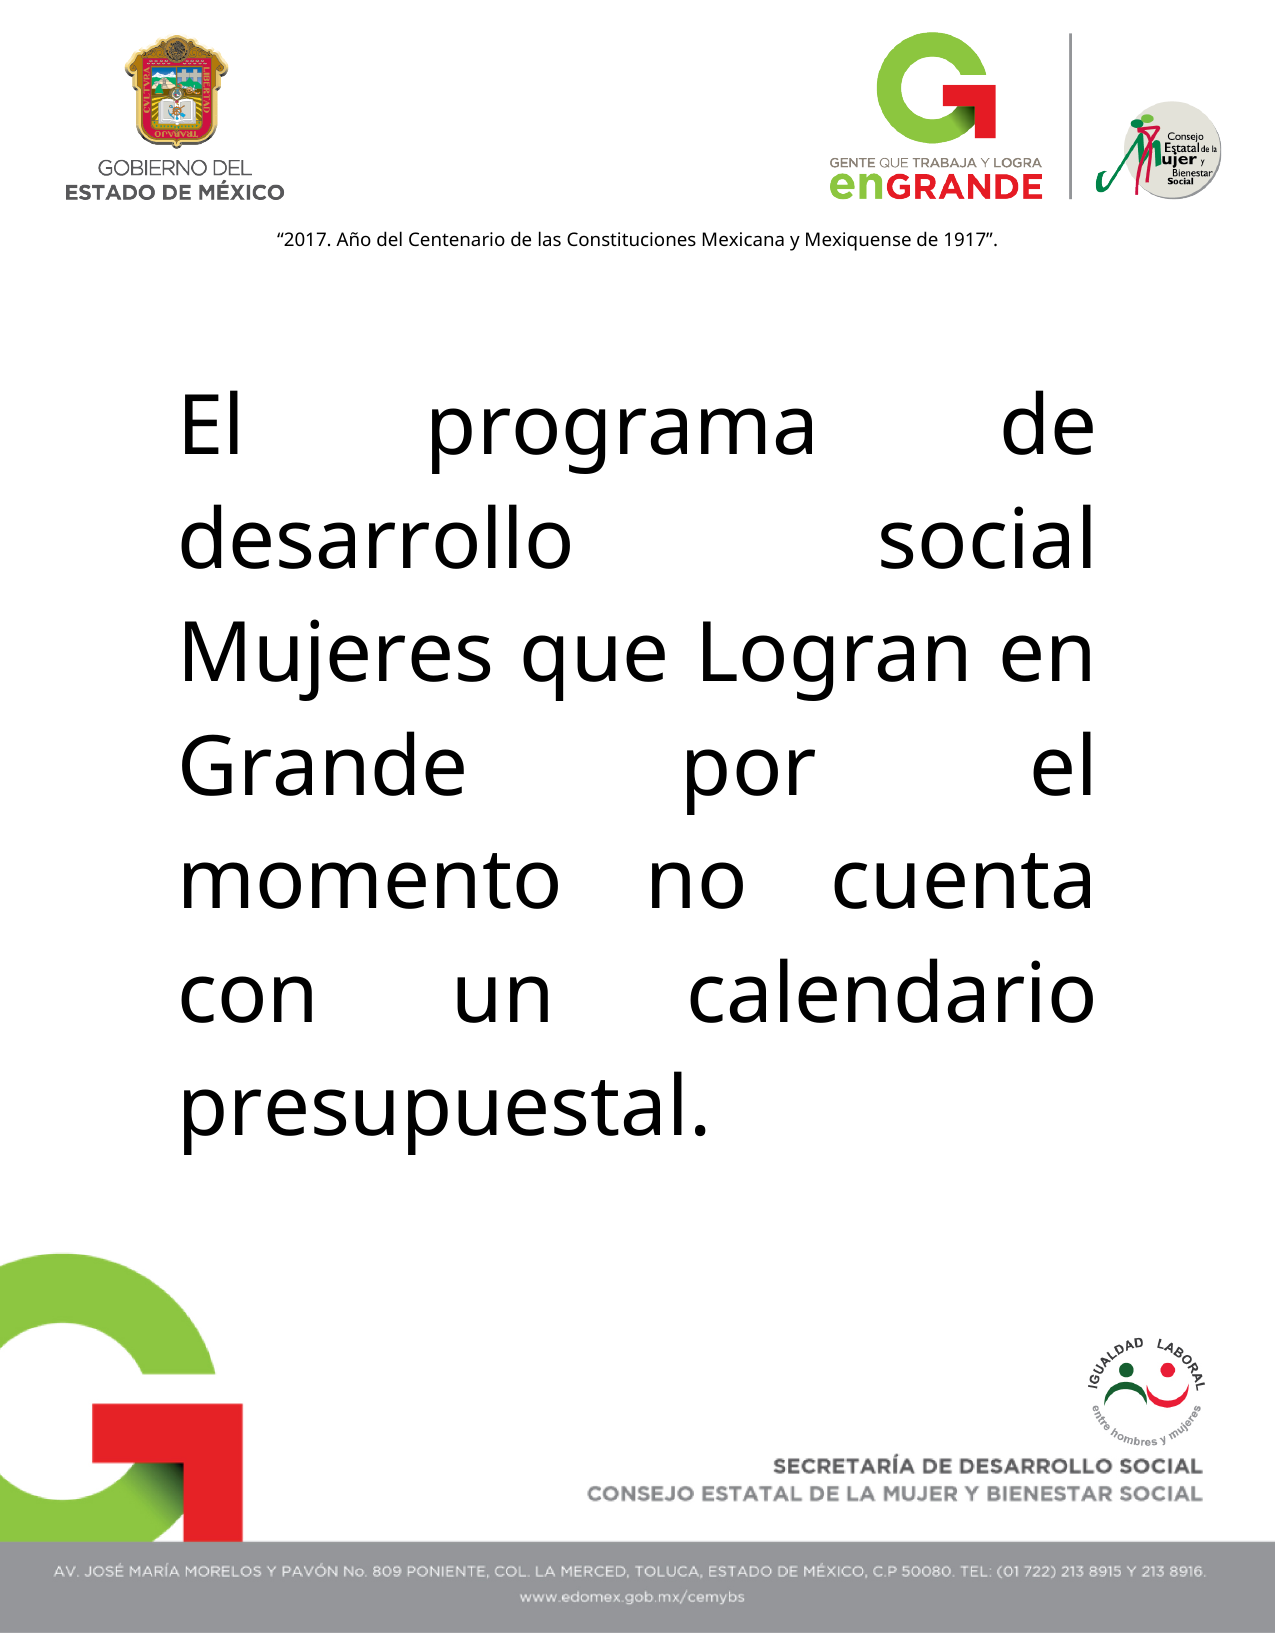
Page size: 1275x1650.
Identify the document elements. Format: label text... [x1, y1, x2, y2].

picture [60, 22, 1221, 207]
text El programa de desarrollo social Mujeres que Logran en Grande por el momento no cuenta con un calendario presupuestal. [177, 365, 1098, 1160]
picture [0, 1238, 1275, 1633]
